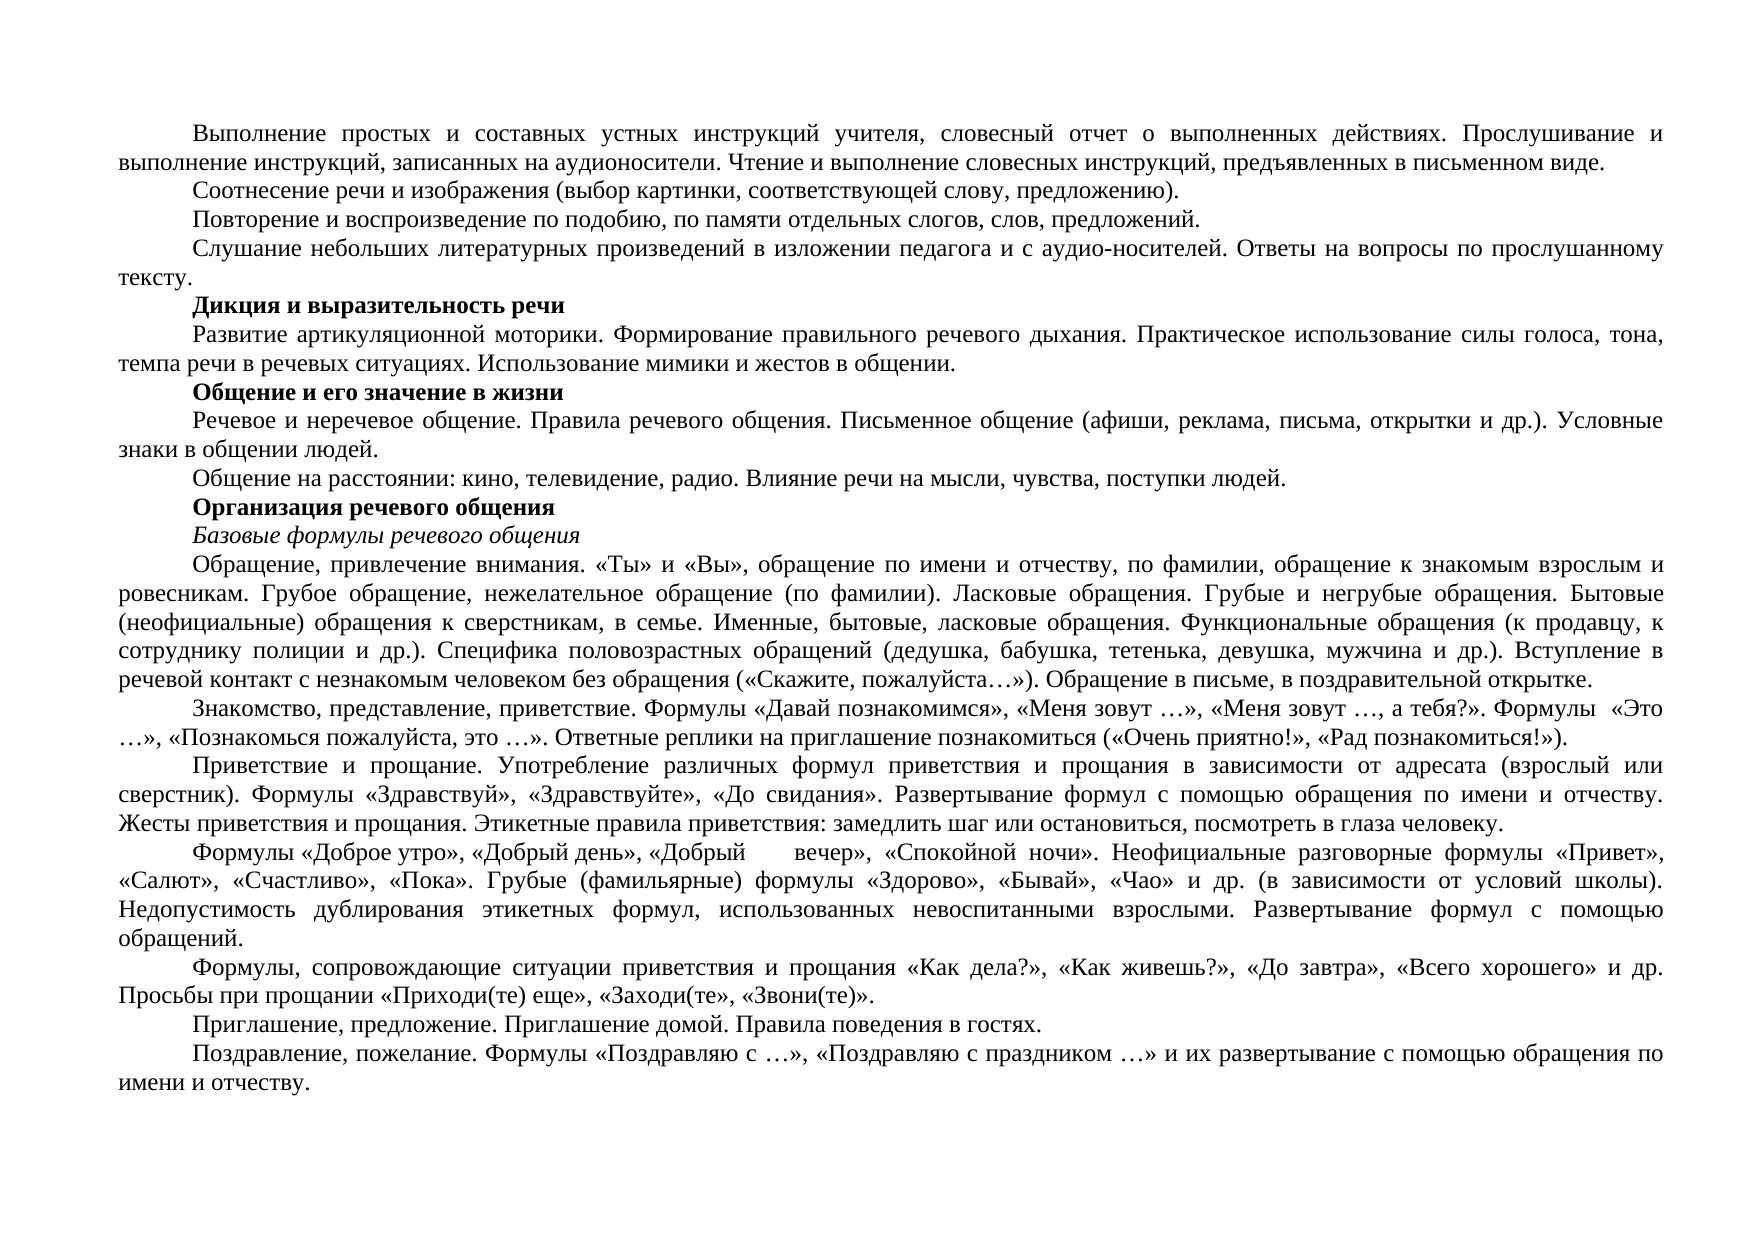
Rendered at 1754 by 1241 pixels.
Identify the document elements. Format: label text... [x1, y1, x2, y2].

text Базовые формулы речевого общения [118, 521, 1665, 549]
text Приветствие и прощание. Употребление различных формул приветствия и прощания в зависимости от адресата (взрослый или сверстник). Формулы «Здравствуй», «Здравствуйте», «До свидания». Развертывание формул с помощью обращения по имени и отчеству. Жесты приветствия и прощания. Этикетные правила приветствия: замедлить шаг или остановиться, посмотреть в глаза человеку. [118, 751, 1665, 837]
text Речевое и неречевое общение. Правила речевого общения. Письменное общение (афиши, реклама, письма, открытки и др.). Условные знаки в общении людей. [118, 406, 1665, 463]
text Формулы, сопровождающие ситуации приветствия и прощания «Как дела?», «Как живешь?», «До завтра», «Всего хорошего» и др. Просьбы при прощании «Приходи(те) еще», «Заходи(те», «Звони(те)». [118, 952, 1665, 1009]
text Организация речевого общения [118, 492, 1665, 521]
text Развитие артикуляционной моторики. Формирование правильного речевого дыхания. Практическое использование силы голоса, тона, темпа речи в речевых ситуациях. Использование мимики и жестов в общении. [118, 319, 1665, 377]
text Знакомство, представление, приветствие. Формулы «Давай познакомимся», «Меня зовут …», «Меня зовут …, а тебя?». Формулы «Это …», «Познакомься пожалуйста, это …». Ответные реплики на приглашение познакомиться («Очень приятно!», «Рад познакомиться!»). [118, 693, 1665, 751]
text Поздравление, пожелание. Формулы «Поздравляю с …», «Поздравляю с праздником …» и их развертывание с помощью обращения по имени и отчеству. [118, 1038, 1665, 1096]
text Общение на расстоянии: кино, телевидение, радио. Влияние речи на мысли, чувства, поступки людей. [118, 463, 1665, 492]
text Общение и его значение в жизни [118, 377, 1665, 406]
text Формулы «Доброе утро», «Добрый день», «Добрый вечер», «Спокойной ночи». Неофициальные разговорные формулы «Привет», «Салют», «Счастливо», «Пока». Грубые (фамильярные) формулы «Здорово», «Бывай», «Чао» и др. (в зависимости от условий школы). Недопустимость дублирования этикетных формул, использованных невоспитанными взрослыми. Развертывание формул с помощью обращений. [118, 837, 1665, 952]
text Обращение, привлечение внимания. «Ты» и «Вы», обращение по имени и отчеству, по фамилии, обращение к знакомым взрослым и ровесникам. Грубое обращение, нежелательное обращение (по фамилии). Ласковые обращения. Грубые и негрубые обращения. Бытовые (неофициальные) обращения к сверстникам, в семье. Именные, бытовые, ласковые обращения. Функциональные обращения (к продавцу, к сотруднику полиции и др.). Специфика половозрастных обращений (дедушка, бабушка, тетенька, девушка, мужчина и др.). Вступление в речевой контакт с незнакомым человеком без обращения («Скажите, пожалуйста…»). Обращение в письме, в поздравительной открытке. [118, 549, 1665, 693]
text Повторение и воспроизведение по подобию, по памяти отдельных слогов, слов, предложений. [118, 204, 1665, 233]
text Приглашение, предложение. Приглашение домой. Правила поведения в гостях. [118, 1009, 1665, 1038]
text Дикция и выразительность речи [118, 291, 1665, 319]
text Выполнение простых и составных устных инструкций учителя, словесный отчет о выполненных действиях. Прослушивание и выполнение инструкций, записанных на аудионосители. Чтение и выполнение словесных инструкций, предъявленных в письменном виде. [118, 118, 1665, 176]
text Слушание небольших литературных произведений в изложении педагога и с аудио-носителей. Ответы на вопросы по прослушанному тексту. [118, 233, 1665, 291]
text Соотнесение речи и изображения (выбор картинки, соответствующей слову, предложению). [118, 176, 1665, 204]
